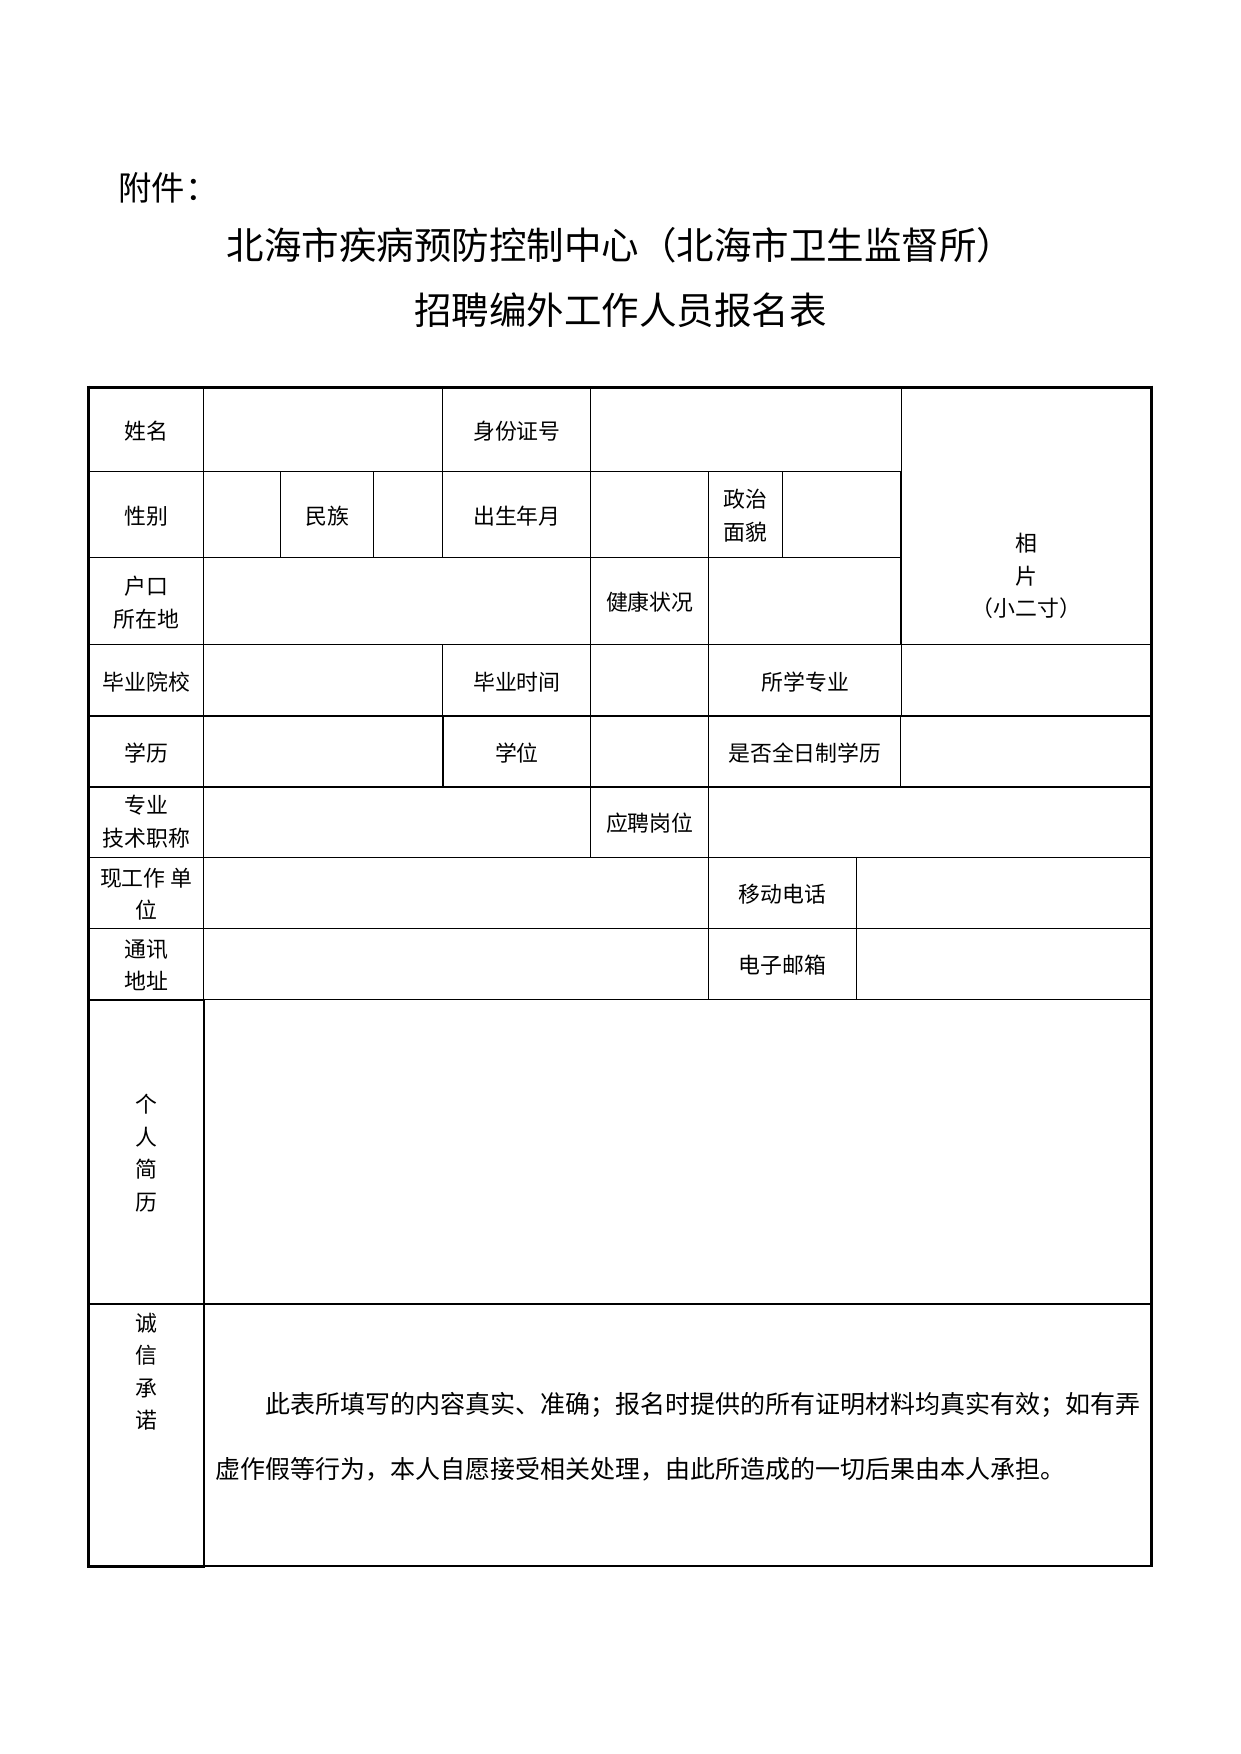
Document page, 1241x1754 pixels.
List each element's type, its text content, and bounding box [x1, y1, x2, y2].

table_cell 个 人 简 历 [90, 1001, 203, 1303]
table_cell [591, 717, 708, 786]
table_cell [204, 858, 708, 928]
table_header [591, 389, 901, 471]
table_cell [204, 717, 442, 786]
table_cell 应聘岗位 [591, 788, 708, 857]
table_cell 民族 [281, 472, 373, 557]
table_cell [204, 788, 590, 857]
table_cell [902, 645, 1150, 715]
table_cell [783, 472, 900, 557]
table_cell [709, 788, 1150, 857]
table_cell [857, 858, 1150, 928]
table_cell 毕业院校 [90, 645, 203, 715]
table_cell 相 片 （小二寸） [902, 471, 1150, 644]
table_cell [204, 472, 280, 557]
table_cell 是否全日制学历 [709, 717, 900, 786]
table_cell 现工作 单位 [90, 858, 203, 928]
table_cell 户口 所在地 [90, 558, 203, 644]
table_header 姓名 [90, 389, 203, 471]
table_cell [857, 929, 1150, 998]
table_cell [204, 558, 590, 644]
table_cell 健康状况 [591, 558, 708, 644]
table_cell 毕业时间 [443, 645, 590, 715]
table_cell [591, 472, 708, 557]
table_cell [205, 1305, 1150, 1565]
table_cell 学位 [444, 717, 590, 786]
table_cell 专业 技术职称 职称 [90, 788, 203, 857]
table_cell [204, 929, 708, 998]
table_cell [205, 1000, 1150, 1303]
table_cell [204, 645, 442, 715]
table_cell 诚 信 承 诺 [90, 1305, 203, 1565]
table_cell [591, 645, 708, 715]
table_cell [709, 558, 900, 644]
table_cell 性别 [90, 472, 203, 557]
table_header [204, 389, 442, 471]
table_header 身份证号 [443, 389, 590, 471]
text 北海市疾病预防控制中心（北海市卫生监督所） [118, 210, 1122, 275]
text 附件： [118, 162, 1122, 210]
table_cell 政治 面貌 [709, 472, 782, 557]
text 招聘编外工作人员报名表 [118, 275, 1122, 340]
table_cell 学历 [90, 717, 203, 786]
table_cell [374, 472, 442, 557]
table_cell 出生年月 [443, 472, 590, 557]
table_cell 所学专业 [709, 645, 901, 715]
table_cell 电子邮箱 [709, 929, 856, 998]
table_header [902, 389, 1150, 471]
table_cell 通讯 地址 [90, 929, 203, 998]
table_cell [901, 717, 1150, 786]
table_cell 移动电话 [709, 858, 856, 928]
